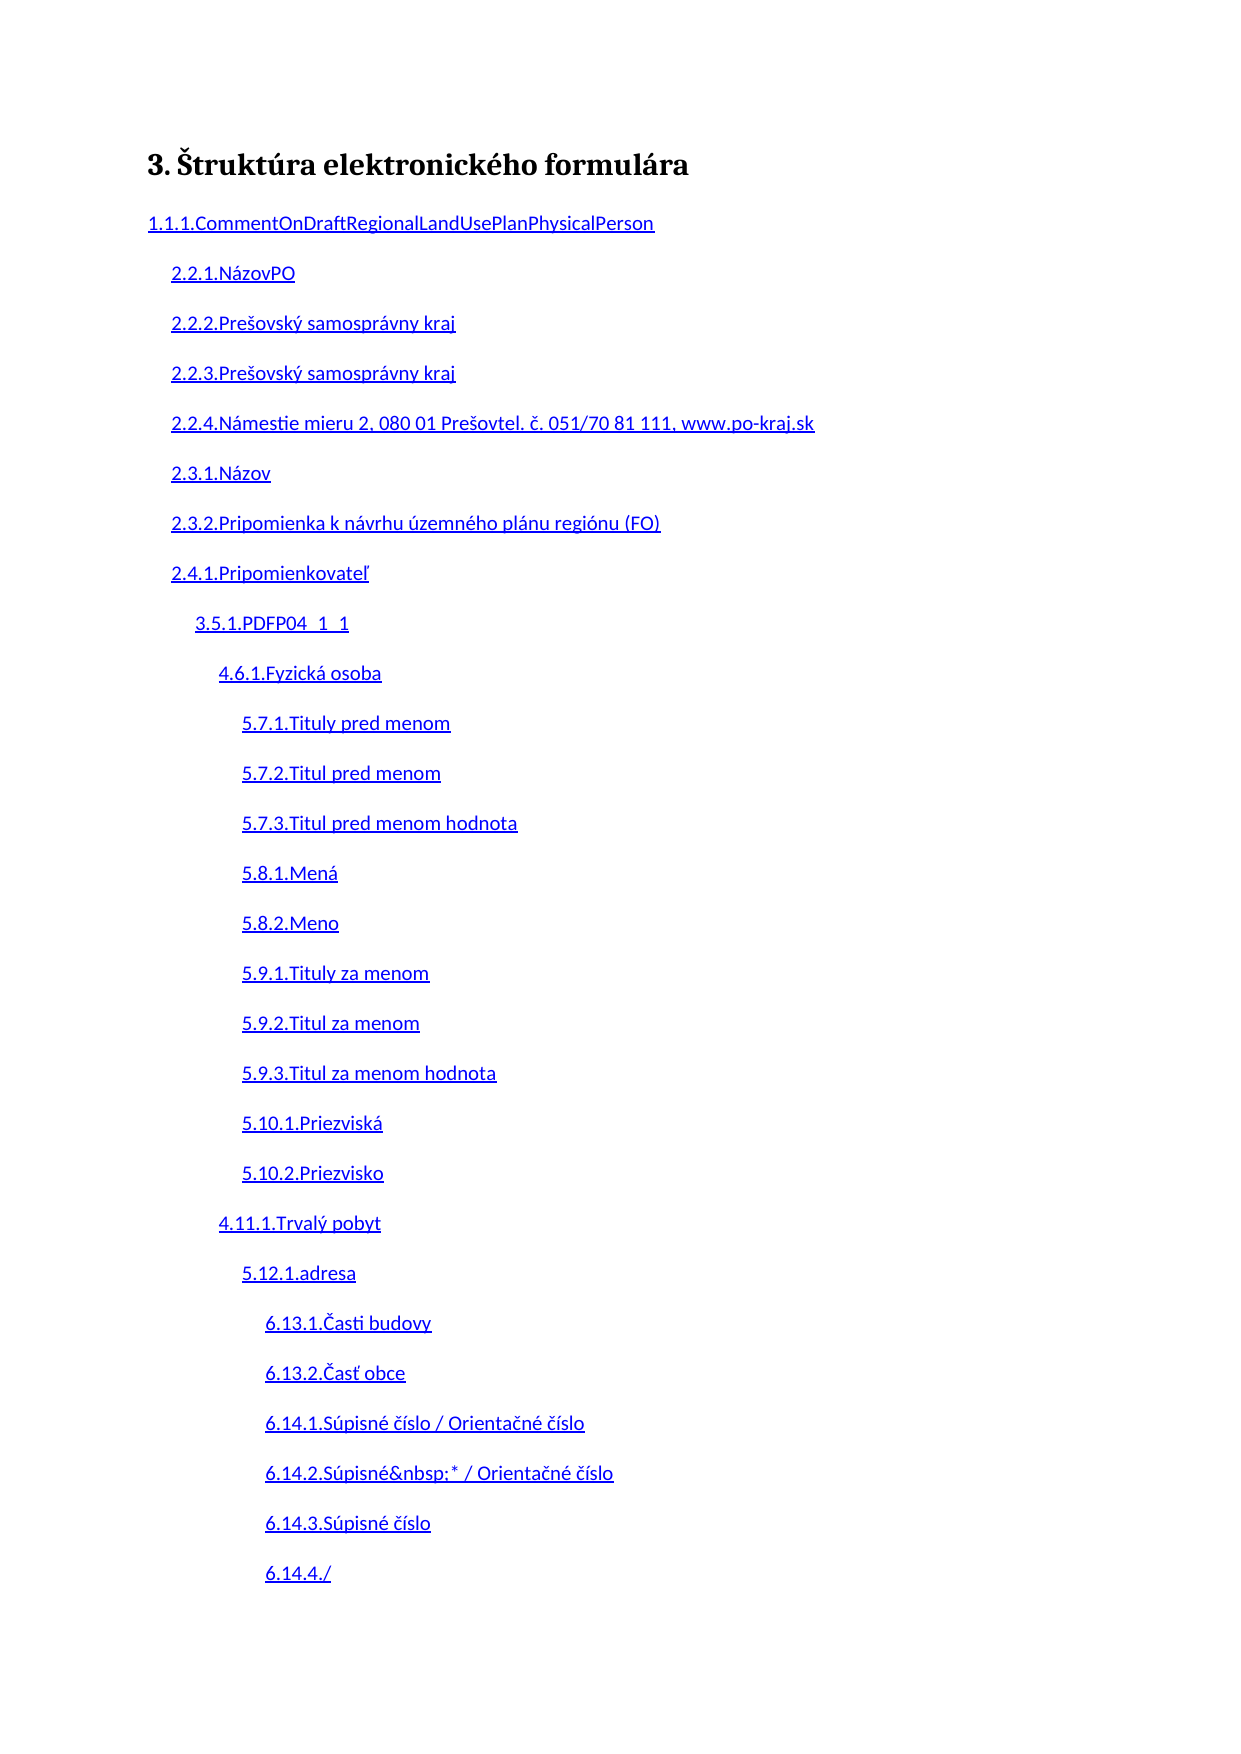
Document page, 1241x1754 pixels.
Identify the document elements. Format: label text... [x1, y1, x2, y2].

text 2.3.2.Pripomienka k návrhu územného plánu regiónu (FO) [148, 510, 1093, 535]
text 6.13.1.Časti budovy [148, 1310, 1093, 1335]
subtitle 3. Štruktúra elektronického formulára [148, 148, 1093, 183]
text 6.14.4./ [148, 1560, 1093, 1585]
text 5.7.1.Tituly pred menom [148, 710, 1093, 735]
text 5.7.2.Titul pred menom [148, 760, 1093, 785]
text 1.1.1.CommentOnDraftRegionalLandUsePlanPhysicalPerson [148, 210, 1093, 235]
text 5.12.1.adresa [148, 1260, 1093, 1285]
text 3.5.1.PDFP04_1_1 [148, 610, 1093, 635]
text 2.3.1.Názov [148, 460, 1093, 485]
text 5.9.1.Tituly za menom [148, 960, 1093, 985]
text 5.7.3.Titul pred menom hodnota [148, 810, 1093, 835]
text 2.4.1.Pripomienkovateľ [148, 560, 1093, 585]
text 6.14.2.Súpisné&nbsp;* / Orientačné číslo [148, 1460, 1093, 1485]
text 5.8.2.Meno [148, 910, 1093, 935]
text 5.10.1.Priezviská [148, 1110, 1093, 1135]
text 2.2.2.Prešovský samosprávny kraj [148, 310, 1093, 335]
text 4.6.1.Fyzická osoba [148, 660, 1093, 685]
text 2.2.4.Námestie mieru 2, 080 01 Prešovtel. č. 051/70 81 111, www.po-kraj.sk [148, 410, 1093, 435]
text 5.9.2.Titul za menom [148, 1010, 1093, 1035]
text 5.8.1.Mená [148, 860, 1093, 885]
text 2.2.1.NázovPO [148, 260, 1093, 285]
text 5.10.2.Priezvisko [148, 1160, 1093, 1185]
text 6.13.2.Časť obce [148, 1360, 1093, 1385]
text 5.9.3.Titul za menom hodnota [148, 1060, 1093, 1085]
text 4.11.1.Trvalý pobyt [148, 1210, 1093, 1235]
text 2.2.3.Prešovský samosprávny kraj [148, 360, 1093, 385]
text 6.14.3.Súpisné číslo [148, 1510, 1093, 1535]
text 6.14.1.Súpisné číslo / Orientačné číslo [148, 1410, 1093, 1435]
